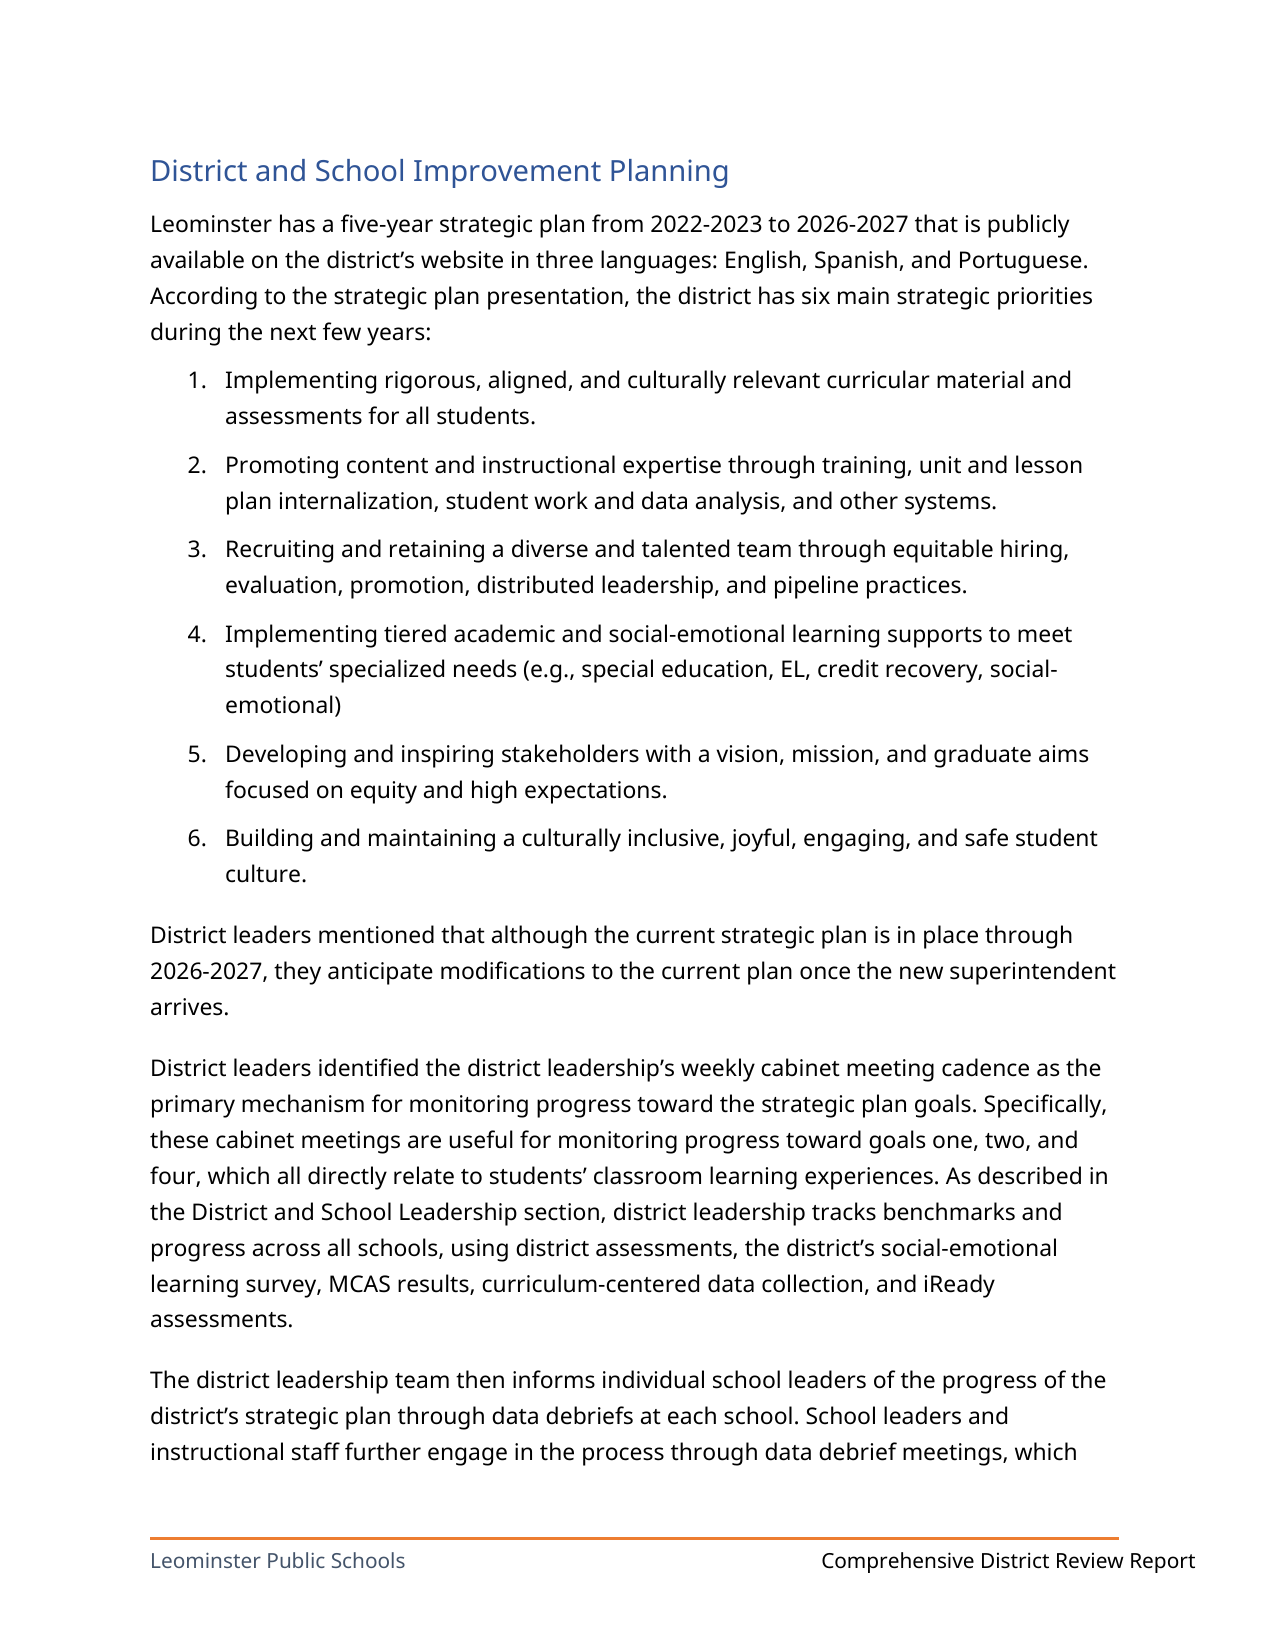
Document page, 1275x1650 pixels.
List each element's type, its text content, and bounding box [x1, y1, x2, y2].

list Promoting content and instructional expertise through training, unit and lesson plan internalization, student work and data analysis, and other systems. [187, 449, 1125, 516]
text District leaders identified the district leadership’s weekly cabinet meeting cadence as the primary mechanism for monitoring progress toward the strategic plan goals. Specifically, these cabinet meetings are useful for monitoring progress toward goals one, two, and four, which all directly relate to students’ classroom learning experiences. As described in the District and School Leadership section, district leadership tracks benchmarks and progress across all schools, using district assessments, the district’s social-emotional learning survey, MCAS results, curriculum-centered data collection, and iReady assessments. [150, 1052, 1125, 1335]
text District leaders mentioned that although the current strategic plan is in place through 2026-2027, they anticipate modifications to the current plan once the new superintendent arrives. [150, 919, 1125, 1022]
list Building and maintaining a culturally inclusive, joyful, engaging, and safe student culture. [187, 822, 1125, 889]
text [150, 1364, 1125, 1467]
text Leominster has a five-year strategic plan from 2022-2023 to 2026-2027 that is publicly available on the district’s website in three languages: English, Spanish, and Portuguese. According to the strategic plan presentation, the district has six main strategic priorities during the next few years: [150, 208, 1125, 347]
subtitle District and School Improvement Planning [150, 150, 1125, 190]
list Implementing tiered academic and social-emotional learning supports to meet students’ specialized needs (e.g., special education, EL, credit recovery, social-emotional) [187, 617, 1125, 721]
list Developing and inspiring stakeholders with a vision, mission, and graduate aims focused on equity and high expectations. [187, 738, 1125, 805]
list Recruiting and retaining a diverse and talented team through equitable hiring, evaluation, promotion, distributed leadership, and pipeline practices. [187, 533, 1125, 600]
list Implementing rigorous, aligned, and culturally relevant curricular material and assessments for all students. [187, 364, 1125, 432]
